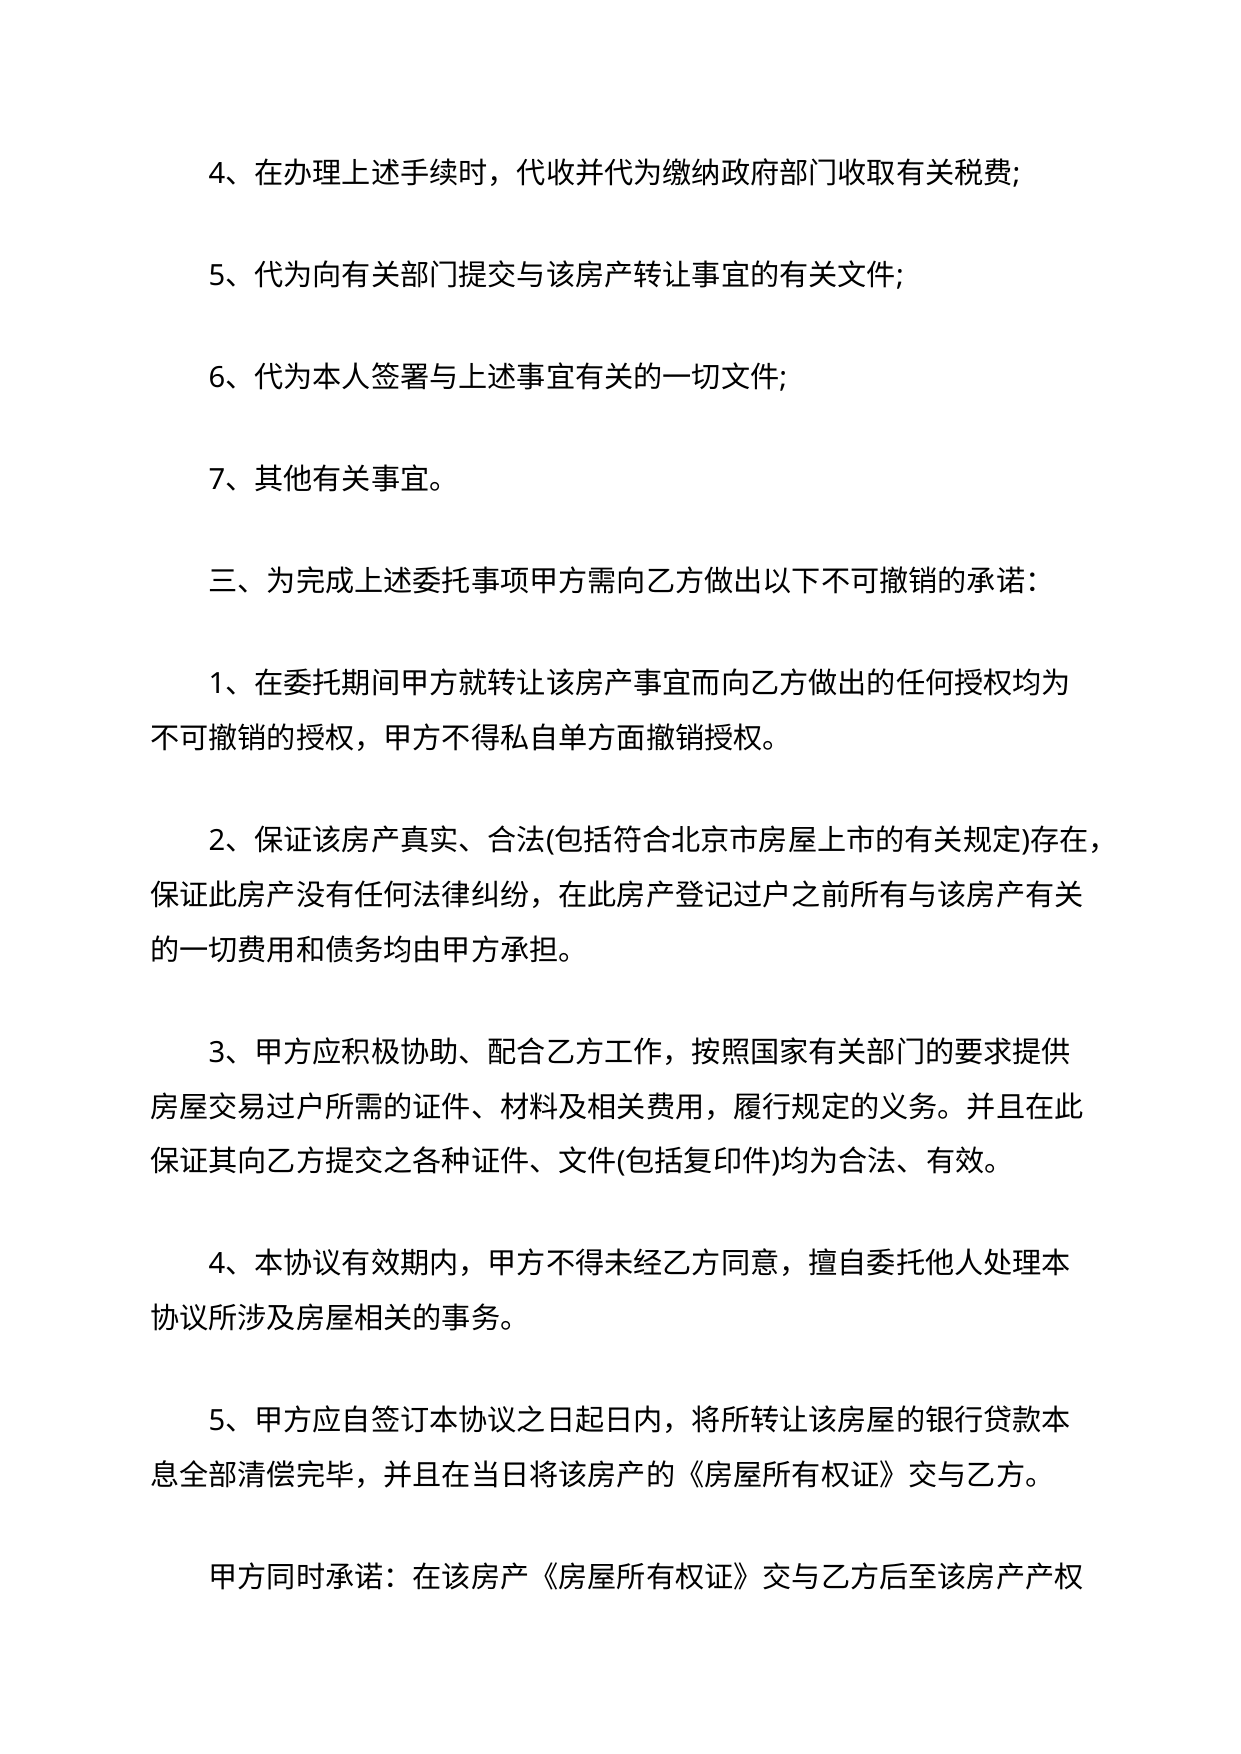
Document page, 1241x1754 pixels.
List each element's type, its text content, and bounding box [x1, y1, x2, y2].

text 1、在委托期间甲方就转让该房产事宜而向乙方做出的任何授权均为不可撤销的授权，甲方不得私自单方面撤销授权。 [150, 660, 1090, 757]
text 5、甲方应自签订本协议之日起日内，将所转让该房屋的银行贷款本息全部清偿完毕，并且在当日将该房产的《房屋所有权证》交与乙方。 [150, 1397, 1090, 1494]
text 4、在办理上述手续时，代收并代为缴纳政府部门收取有关税费; [150, 150, 1090, 192]
text 三、为完成上述委托事项甲方需向乙方做出以下不可撤销的承诺： [150, 558, 1090, 600]
text 3、甲方应积极协助、配合乙方工作，按照国家有关部门的要求提供房屋交易过户所需的证件、材料及相关费用，履行规定的义务。并且在此保证其向乙方提交之各种证件、文件(包括复印件)均为合法、有效。 [150, 1028, 1090, 1180]
text 6、代为本人签署与上述事宜有关的一切文件; [150, 354, 1090, 396]
text 7、其他有关事宜。 [150, 456, 1090, 498]
text 4、本协议有效期内，甲方不得未经乙方同意，擅自委托他人处理本协议所涉及房屋相关的事务。 [150, 1240, 1090, 1337]
text 5、代为向有关部门提交与该房产转让事宜的有关文件; [150, 252, 1090, 294]
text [150, 1553, 1090, 1596]
text 2、保证该房产真实、合法(包括符合北京市房屋上市的有关规定)存在，保证此房产没有任何法律纠纷，在此房产登记过户之前所有与该房产有关的一切费用和债务均由甲方承担。 [150, 816, 1090, 969]
